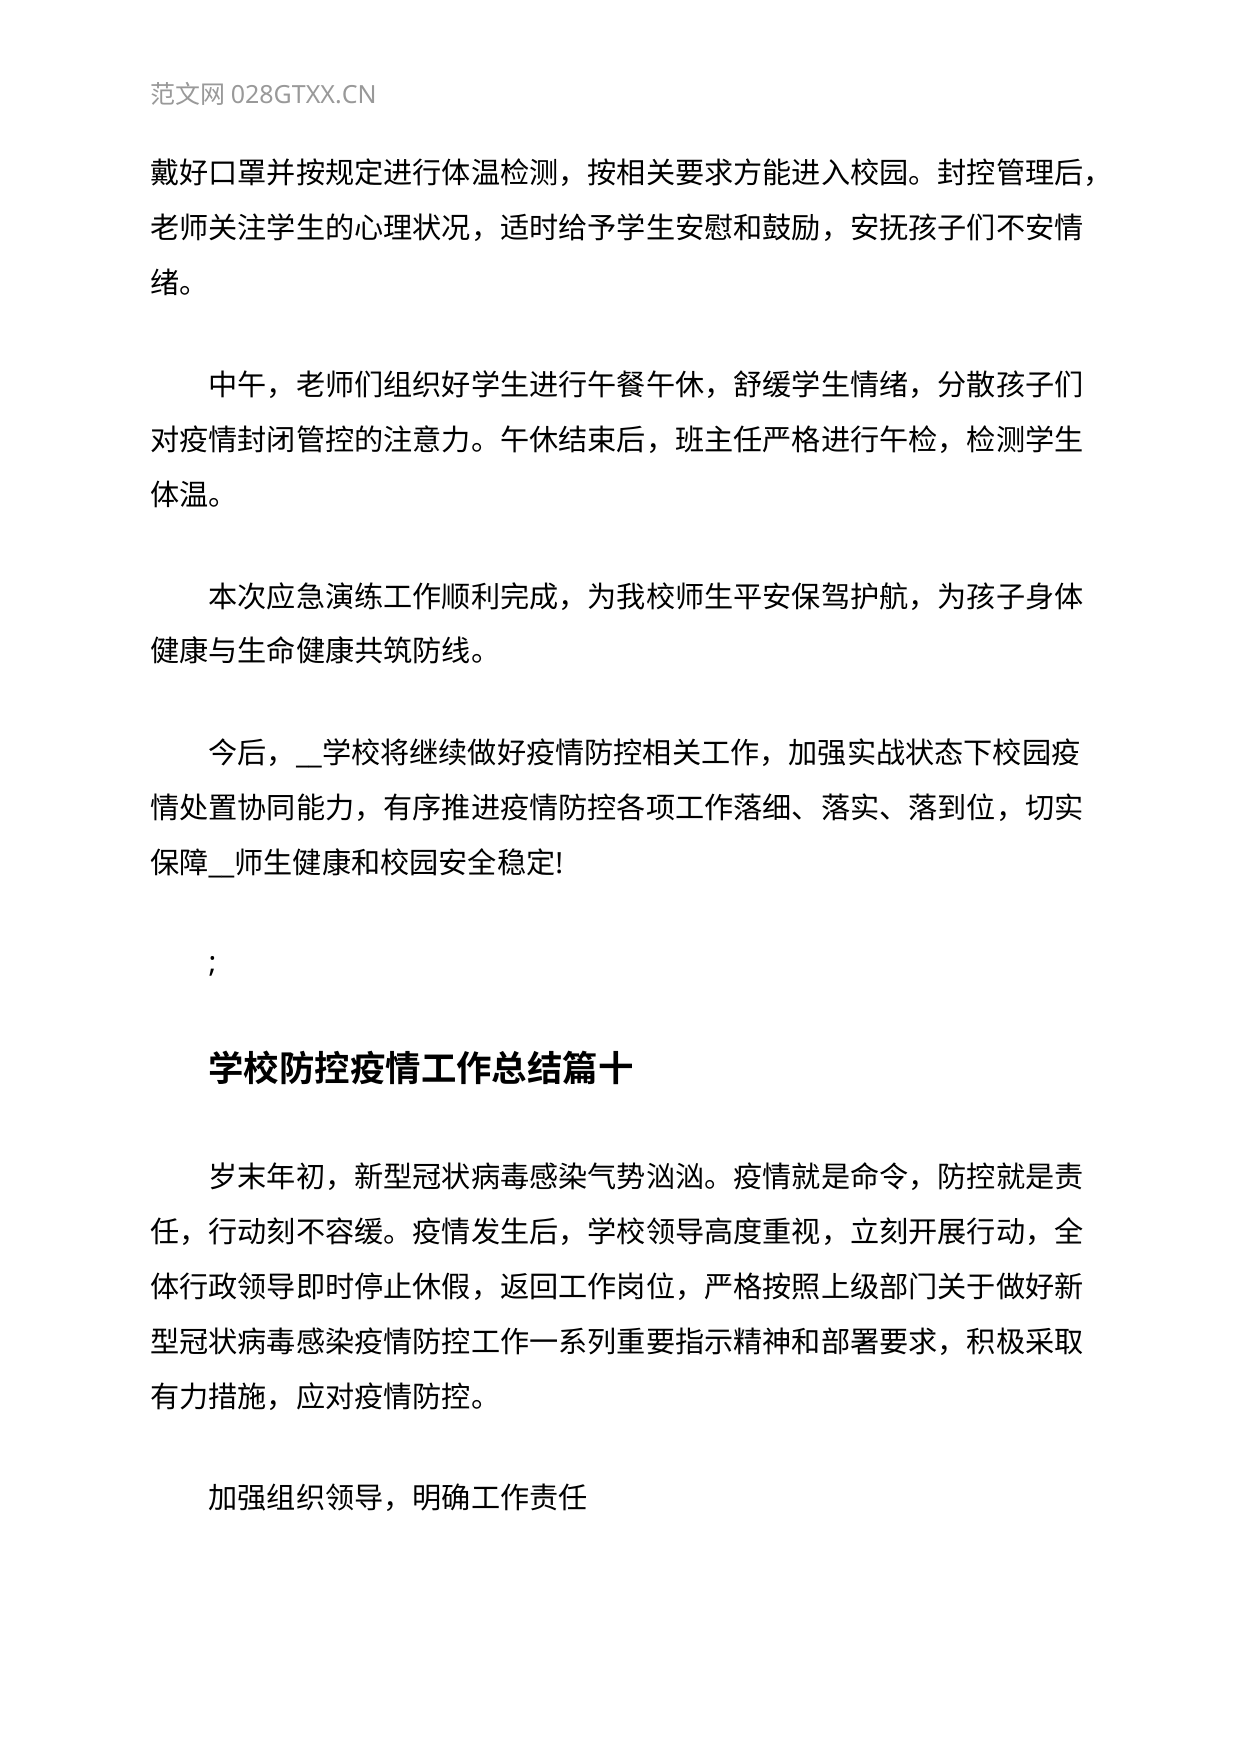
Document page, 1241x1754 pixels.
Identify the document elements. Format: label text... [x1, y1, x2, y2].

text 岁末年初，新型冠状病毒感染气势汹汹。疫情就是命令，防控就是责任，行动刻不容缓。疫情发生后，学校领导高度重视，立刻开展行动，全体行政领导即时停止休假，返回工作岗位，严格按照上级部门关于做好新型冠状病毒感染疫情防控工作一系列重要指示精神和部署要求，积极采取有力措施，应对疫情防控。 [150, 1153, 1090, 1415]
text 今后，__学校将继续做好疫情防控相关工作，加强实战状态下校园疫情处置协同能力，有序推进疫情防控各项工作落细、落实、落到位，切实保障__师生健康和校园安全稳定! [150, 730, 1090, 882]
text 中午，老师们组织好学生进行午餐午休，舒缓学生情绪，分散孩子们对疫情封闭管控的注意力。午休结束后，班主任严格进行午检，检测学生体温。 [150, 362, 1090, 514]
text 加强组织领导，明确工作责任 [150, 1475, 1090, 1517]
text 学校防控疫情工作总结篇十 [150, 1040, 1090, 1091]
text 本次应急演练工作顺利完成，为我校师生平安保驾护航，为孩子身体健康与生命健康共筑防线。 [150, 573, 1090, 670]
text ; [150, 942, 1090, 981]
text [150, 150, 1090, 302]
